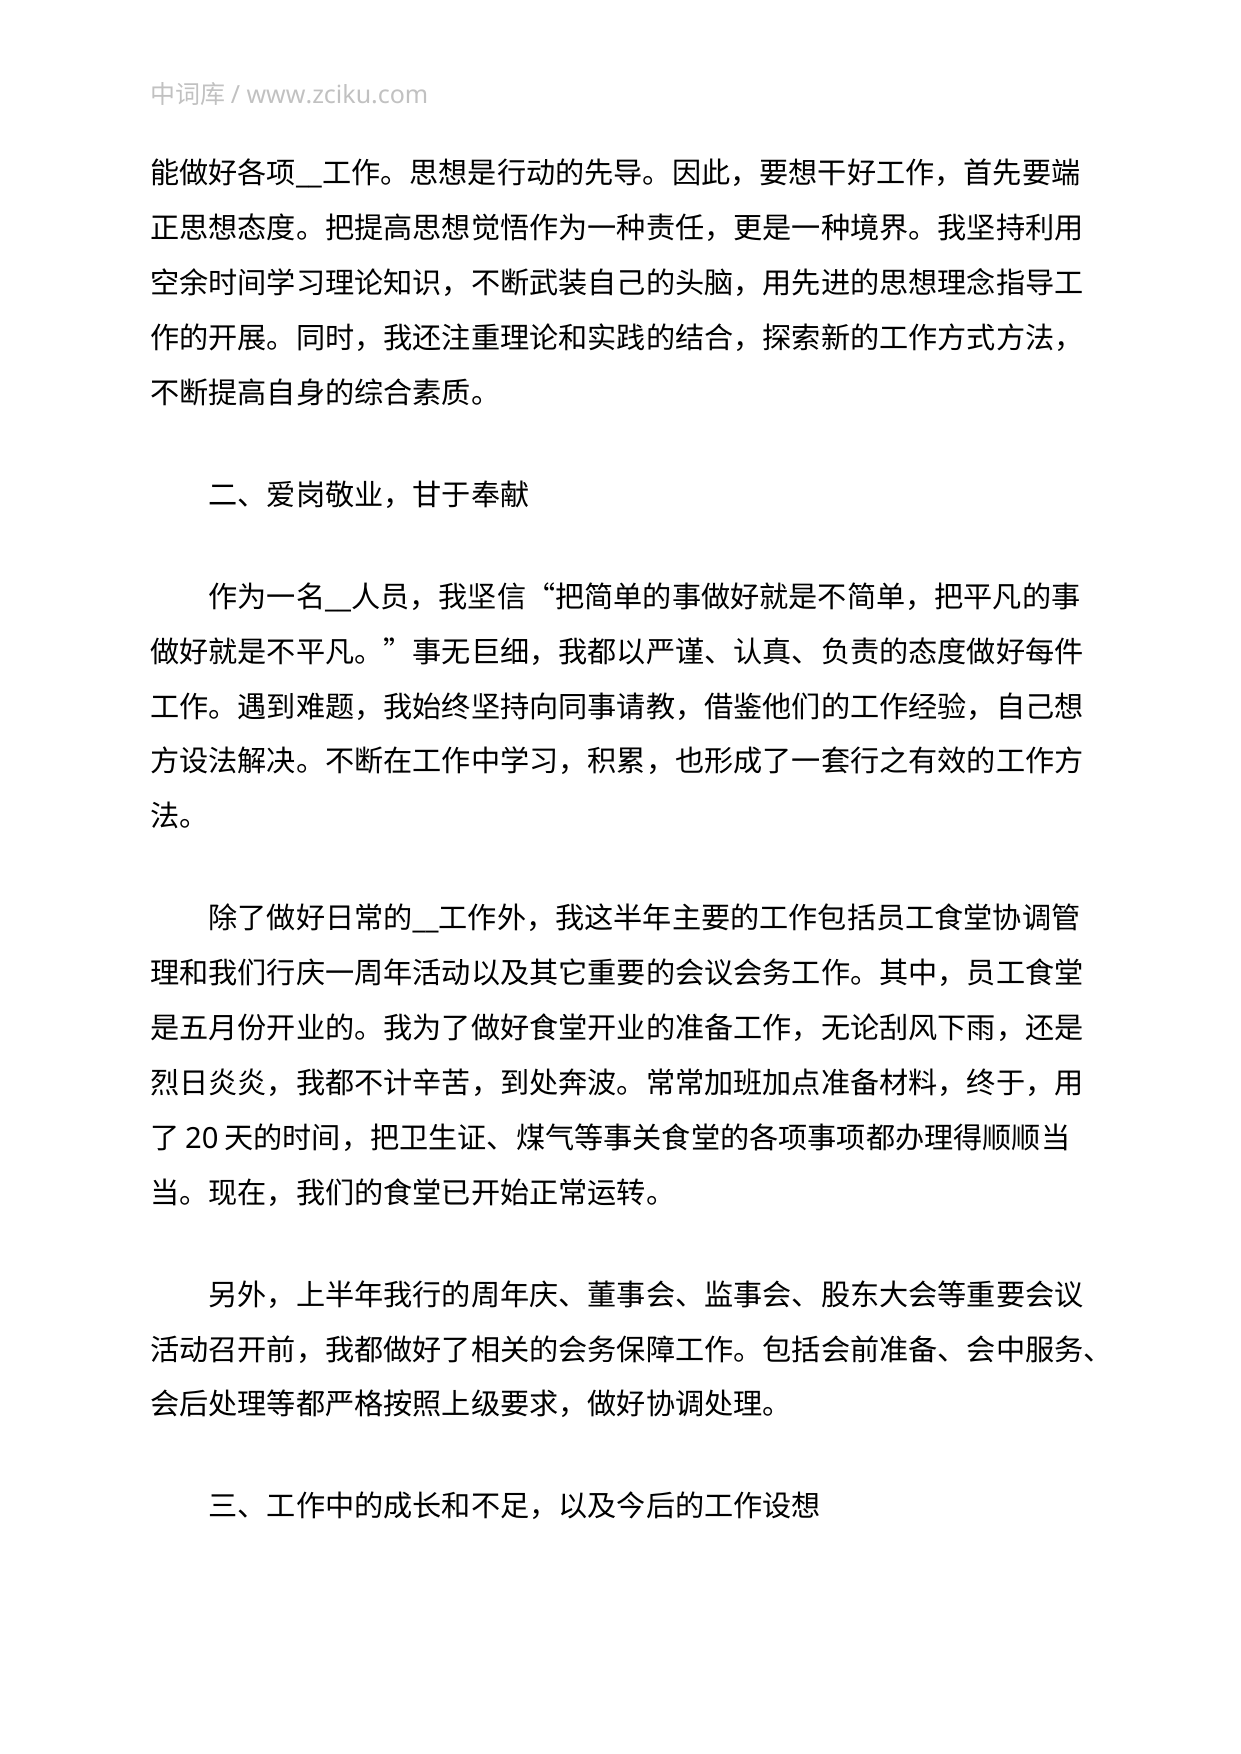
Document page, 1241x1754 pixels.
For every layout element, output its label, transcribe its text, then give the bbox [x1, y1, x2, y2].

text 作为一名__人员，我坚信“把简单的事做好就是不简单，把平凡的事做好就是不平凡。”事无巨细，我都以严谨、认真、负责的态度做好每件工作。遇到难题，我始终坚持向同事请教，借鉴他们的工作经验，自己想方设法解决。不断在工作中学习，积累，也形成了一套行之有效的工作方法。 [150, 573, 1090, 835]
text 三、工作中的成长和不足，以及今后的工作设想 [150, 1483, 1090, 1525]
text 另外，上半年我行的周年庆、董事会、监事会、股东大会等重要会议活动召开前，我都做好了相关的会务保障工作。包括会前准备、会中服务、会后处理等都严格按照上级要求，做好协调处理。 [150, 1271, 1090, 1423]
text 除了做好日常的__工作外，我这半年主要的工作包括员工食堂协调管理和我们行庆一周年活动以及其它重要的会议会务工作。其中，员工食堂是五月份开业的。我为了做好食堂开业的准备工作，无论刮风下雨，还是烈日炎炎，我都不计辛苦，到处奔波。常常加班加点准备材料，终于，用了20天的时间，把卫生证、煤气等事关食堂的各项事项都办理得顺顺当当。现在，我们的食堂已开始正常运转。 [150, 895, 1090, 1212]
text 二、爱岗敬业，甘于奉献 [150, 471, 1090, 514]
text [150, 150, 1090, 412]
